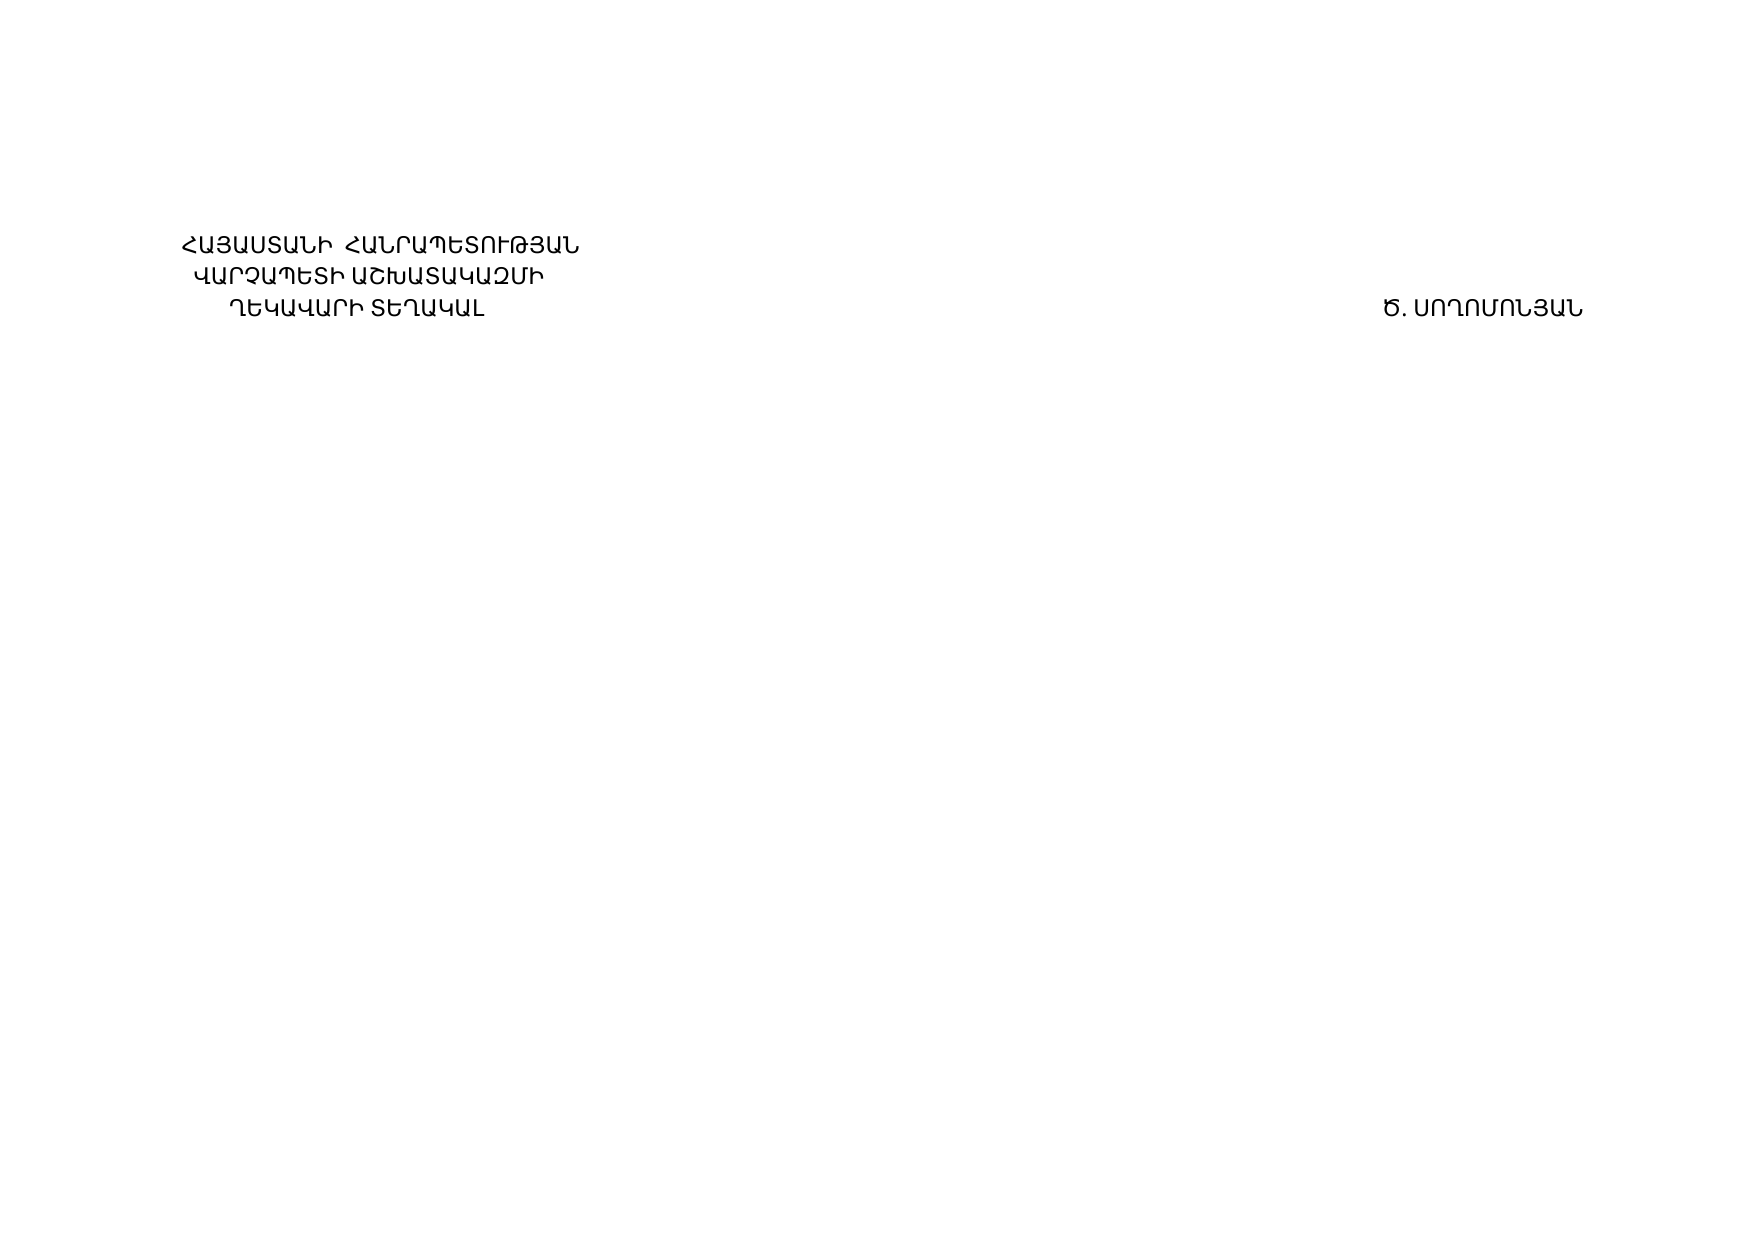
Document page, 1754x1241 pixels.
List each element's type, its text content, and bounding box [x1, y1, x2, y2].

text ՂԵԿԱՎԱՐԻ ՏԵՂԱԿԱԼ Ծ. ՍՈՂՈՄՈՆՅԱՆ [106, 292, 1604, 323]
text ՀԱՅԱՍՏԱՆԻ ՀԱՆՐԱՊԵՏՈՒԹՅԱՆ [106, 229, 1604, 260]
text ՎԱՐՉԱՊԵՏԻ ԱՇԽԱՏԱԿԱԶՄԻ [106, 260, 1604, 292]
